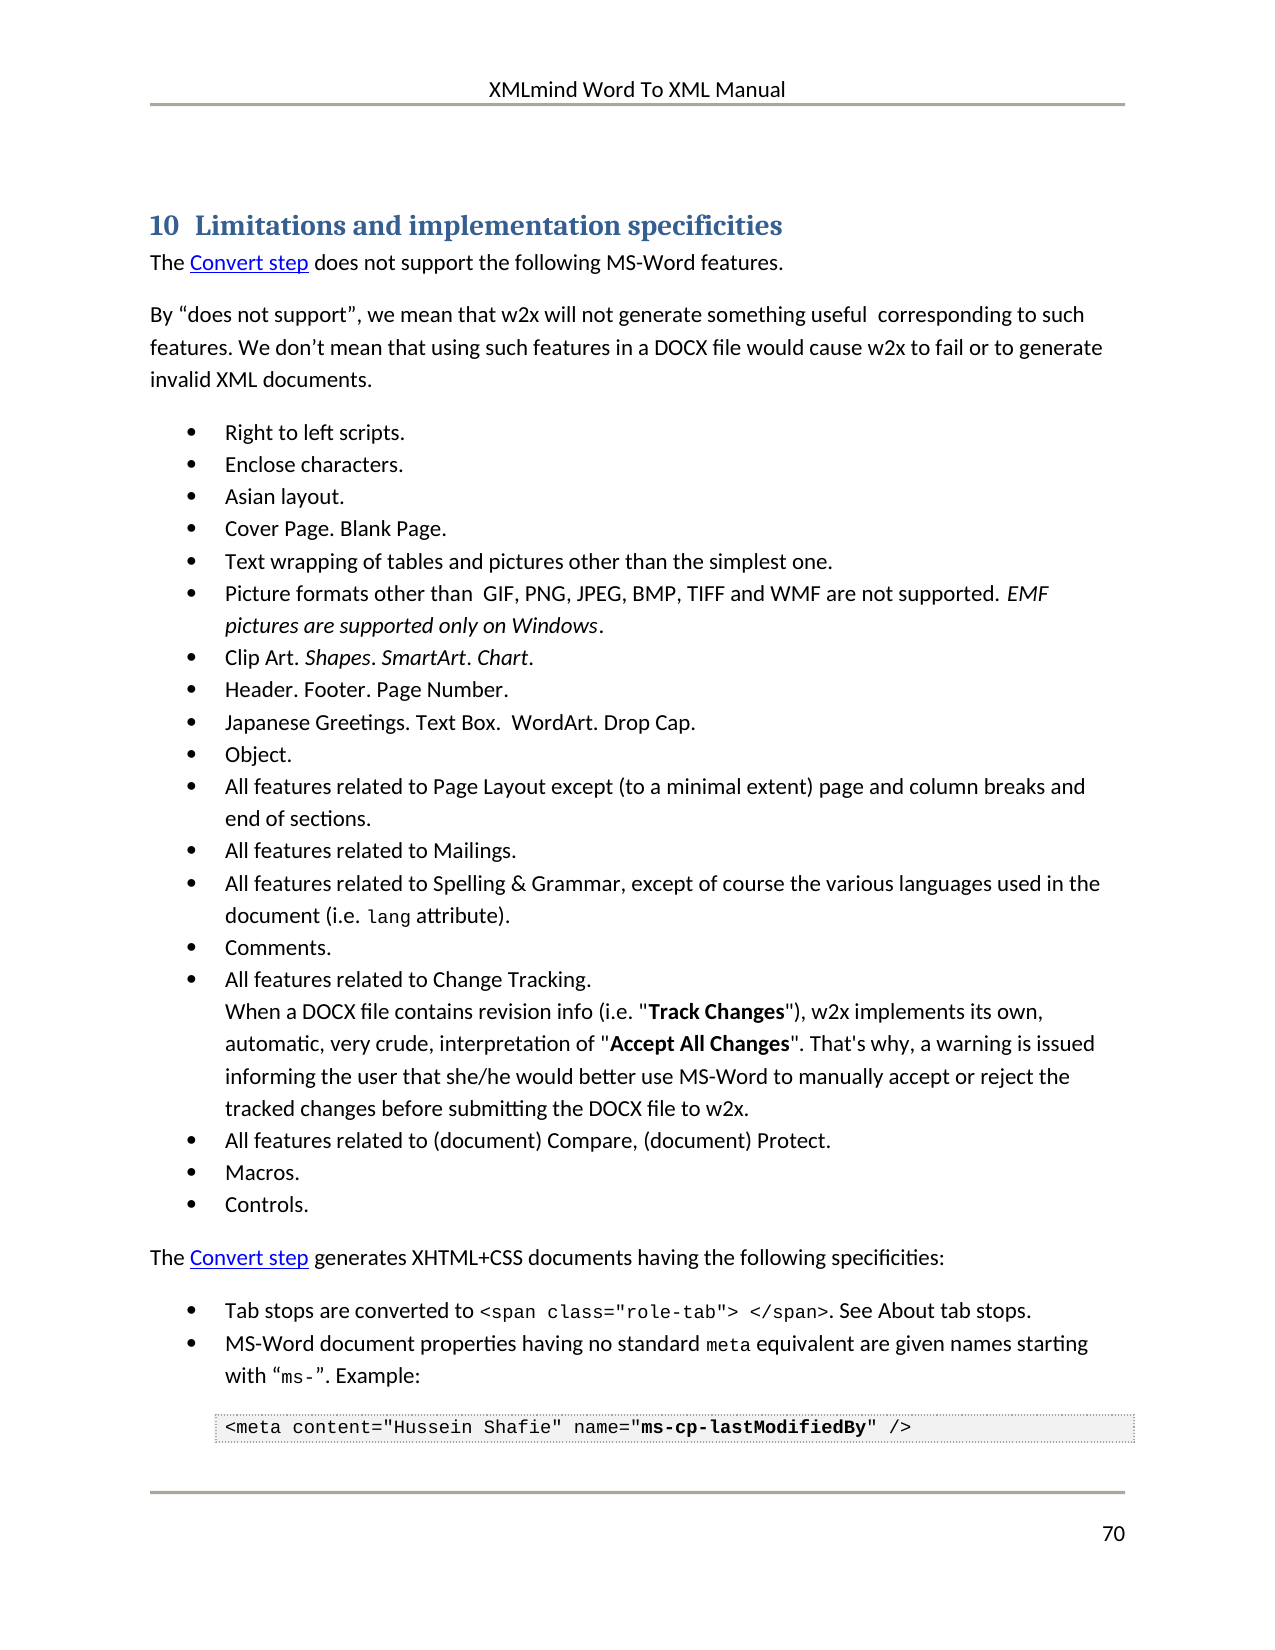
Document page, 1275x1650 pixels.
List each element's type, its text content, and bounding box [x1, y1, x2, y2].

list Text wrapping of tables and pictures other than the simplest one. [187, 547, 1125, 575]
list Enclose characters. [187, 450, 1125, 478]
list Tab stops are converted to <span class="role-tab"> </span>. See About tab stops. [187, 1297, 1125, 1324]
list Comments. [187, 933, 1125, 961]
list Clip Art. Shapes. SmartArt. Chart. [187, 643, 1125, 671]
list Picture formats other than GIF, PNG, JPEG, BMP, TIFF and WMF are not supported. EMF pictures are supported only on Windows. [187, 579, 1125, 639]
list Header. Footer. Page Number. [187, 676, 1125, 703]
list Macros. [187, 1158, 1125, 1186]
list When a DOCX file contains revision info (i.e. "Track Changes"), w2x implements its own, automatic, very crude, interpretation of "Accept All Changes". That's why, a warning is issued informing the user that she/he would better use MS-Word to manually accept or reject the tracked changes before submitting the DOCX file to w2x. [225, 997, 1125, 1122]
list Object. [187, 740, 1125, 768]
subtitle Limitations and implementation specificities [150, 209, 1125, 243]
list All features related to Mailings. [187, 836, 1125, 864]
list Japanese Greetings. Text Box. WordArt. Drop Cap. [187, 708, 1125, 736]
text By “does not support”, we mean that w2x will not generate something useful corresponding to such features. We don’t mean that using such features in a DOCX file would cause w2x to fail or to generate invalid XML documents. [150, 301, 1125, 393]
text The Convert step generates XHTML+CSS documents having the following specificities: [150, 1243, 1125, 1272]
list All features related to Spelling & Grammar, except of course the various languages used in the document (i.e. lang attribute). [187, 869, 1125, 929]
list All features related to (document) Compare, (document) Protect. [187, 1126, 1125, 1154]
list Cover Page. Blank Page. [187, 514, 1125, 543]
text The Convert step does not support the following MS-Word features. [150, 248, 1125, 276]
list Right to left scripts. [187, 418, 1125, 446]
list <meta content="Hussein Shafie" name="ms-cp-lastModifiedBy" /> [214, 1414, 1135, 1443]
list All features related to Change Tracking. [187, 965, 1125, 993]
list MS-Word document properties having no standard meta equivalent are given names starting with “ms-”. Example: [187, 1329, 1125, 1389]
list Asian layout. [187, 482, 1125, 510]
list Controls. [187, 1191, 1125, 1218]
list All features related to Page Layout except (to a minimal extent) page and column breaks and end of sections. [187, 772, 1125, 832]
